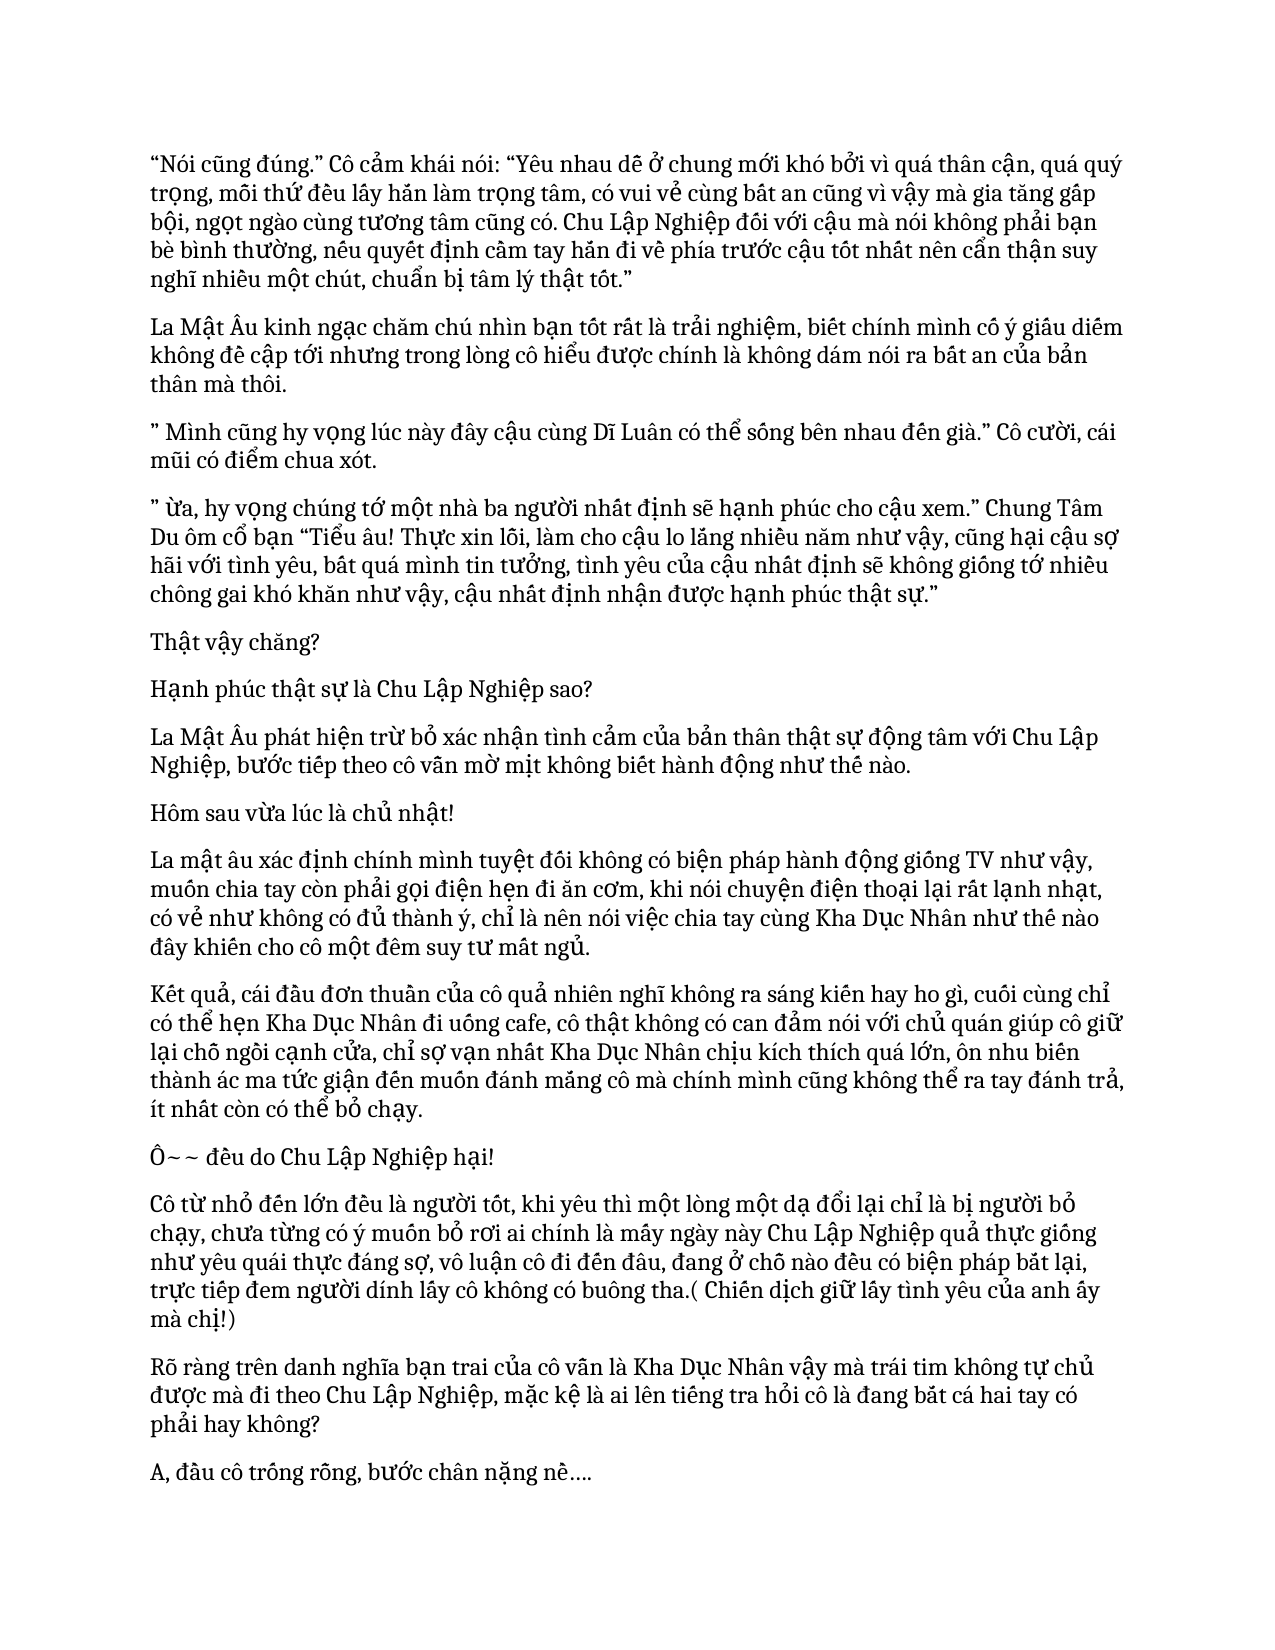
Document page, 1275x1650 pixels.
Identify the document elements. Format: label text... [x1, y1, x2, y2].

text “Nói cũng đúng.” Cô cảm khái nói: “Yêu nhau dễ ở chung mới khó bởi vì quá thân cận, quá quý trọng, mỗi thứ đều lấy hắn làm trọng tâm, có vui vẻ cùng bất an cũng vì vậy mà gia tăng gấp bội, ngọt ngào cùng tương tâm cũng có. Chu Lập Nghiệp đối với cậu mà nói không phải bạn bè bình thường, nếu quyết định cầm tay hắn đi về phía trước cậu tốt nhất nên cẩn thận suy nghĩ nhiều một chút, chuẩn bị tâm lý thật tốt.” [150, 150, 1125, 294]
text La mật âu xác định chính mình tuyệt đối không có biện pháp hành động giống TV như vậy, muốn chia tay còn phải gọi điện hẹn đi ăn cơm, khi nói chuyện điện thoại lại rất lạnh nhạt, có vẻ như không có đủ thành ý, chỉ là nên nói việc chia tay cùng Kha Dục Nhân như thế nào đây khiến cho cô một đêm suy tư mất ngủ. [150, 846, 1125, 961]
text ” Mình cũng hy vọng lúc này đây cậu cùng Dĩ Luân có thể sống bên nhau đến già.” Cô cười, cái mũi có điểm chua xót. [150, 417, 1125, 475]
text Ô~~ đều do Chu Lập Nghiệp hại! [150, 1142, 1125, 1171]
text Rõ ràng trên danh nghĩa bạn trai của cô vẫn là Kha Dục Nhân vậy mà trái tim không tự chủ được mà đi theo Chu Lập Nghiệp, mặc kệ là ai lên tiếng tra hỏi cô là đang bắt cá hai tay có phải hay không? [150, 1352, 1125, 1439]
text La Mật Âu kinh ngạc chăm chú nhìn bạn tốt rất là trải nghiệm, biết chính mình cố ý giấu diếm không đề cập tới nhưng trong lòng cô hiểu được chính là không dám nói ra bất an của bản thân mà thôi. [150, 312, 1125, 399]
text Thật vậy chăng? [150, 627, 1125, 656]
text Kết quả, cái đầu đơn thuần của cô quả nhiên nghĩ không ra sáng kiến hay ho gì, cuối cùng chỉ có thể hẹn Kha Dục Nhân đi uống cafe, cô thật không có can đảm nói với chủ quán giúp cô giữ lại chỗ ngồi cạnh cửa, chỉ sợ vạn nhất Kha Dục Nhân chịu kích thích quá lớn, ôn nhu biến thành ác ma tức giận đến muốn đánh mắng cô mà chính mình cũng không thể ra tay đánh trả, ít nhất còn có thể bỏ chạy. [150, 980, 1125, 1124]
text Hạnh phúc thật sự là Chu Lập Nghiệp sao? [150, 675, 1125, 704]
text La Mật Âu phát hiện trừ bỏ xác nhận tình cảm của bản thân thật sự động tâm với Chu Lập Nghiệp, bước tiếp theo cô vẫn mờ mịt không biết hành động như thế nào. [150, 722, 1125, 780]
text A, đầu cô trống rỗng, bước chân nặng nề…. [150, 1457, 1125, 1486]
text ” ừa, hy vọng chúng tớ một nhà ba người nhất định sẽ hạnh phúc cho cậu xem.” Chung Tâm Du ôm cổ bạn “Tiểu âu! Thực xin lỗi, làm cho cậu lo lắng nhiều năm như vậy, cũng hại cậu sợ hãi với tình yêu, bất quá mình tin tưởng, tình yêu của cậu nhất định sẽ không giống tớ nhiều chông gai khó khăn như vậy, cậu nhất định nhận được hạnh phúc thật sự.” [150, 494, 1125, 609]
text Hôm sau vừa lúc là chủ nhật! [150, 799, 1125, 827]
text Cô từ nhỏ đến lớn đều là người tốt, khi yêu thì một lòng một dạ đổi lại chỉ là bị người bỏ chạy, chưa từng có ý muốn bỏ rơi ai chính là mấy ngày này Chu Lập Nghiệp quả thực giống như yêu quái thực đáng sợ, vô luận cô đi đến đâu, đang ở chỗ nào đều có biện pháp bắt lại, trực tiếp đem người dính lấy cô không có buông tha.( Chiến dịch giữ lấy tình yêu của anh ấy mà chị!) [150, 1190, 1125, 1334]
